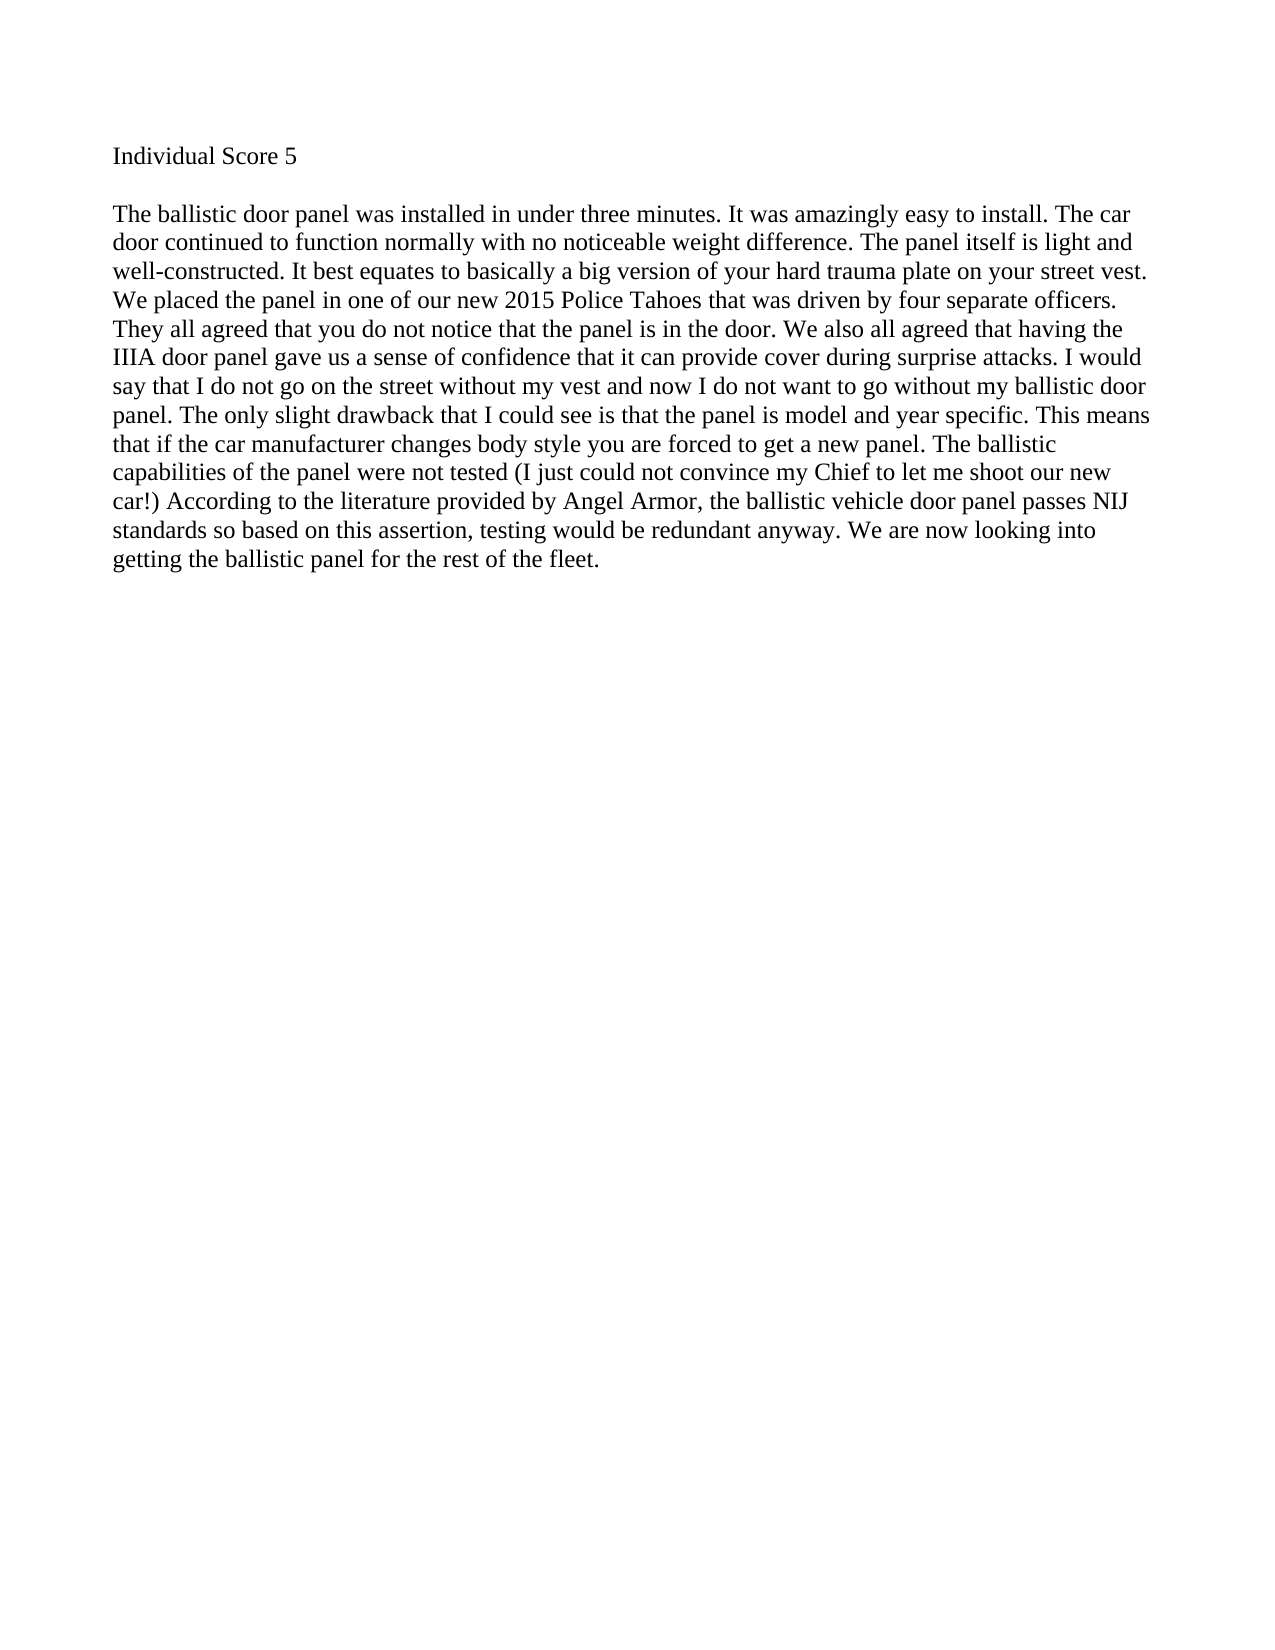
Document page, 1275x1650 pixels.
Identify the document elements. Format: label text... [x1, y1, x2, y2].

text The ballistic door panel was installed in under three minutes. It was amazingly easy to install. The car door continued to function normally with no noticeable weight difference. The panel itself is light and well-constructed. It best equates to basically a big version of your hard trauma plate on your street vest. We placed the panel in one of our new 2015 Police Tahoes that was driven by four separate officers. They all agreed that you do not notice that the panel is in the door. We also all agreed that having the IIIA door panel gave us a sense of confidence that it can provide cover during surprise attacks. I would say that I do not go on the street without my vest and now I do not want to go without my ballistic door panel. The only slight drawback that I could see is that the panel is model and year specific. This means that if the car manufacturer changes body style you are forced to get a new panel. The ballistic capabilities of the panel were not tested (I just could not convince my Chief to let me shoot our new car!) According to the literature provided by Angel Armor, the ballistic vehicle door panel passes NIJ standards so based on this assertion, testing would be redundant anyway. We are now looking into getting the ballistic panel for the rest of the fleet. [112, 170, 1162, 572]
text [112, 112, 1162, 170]
